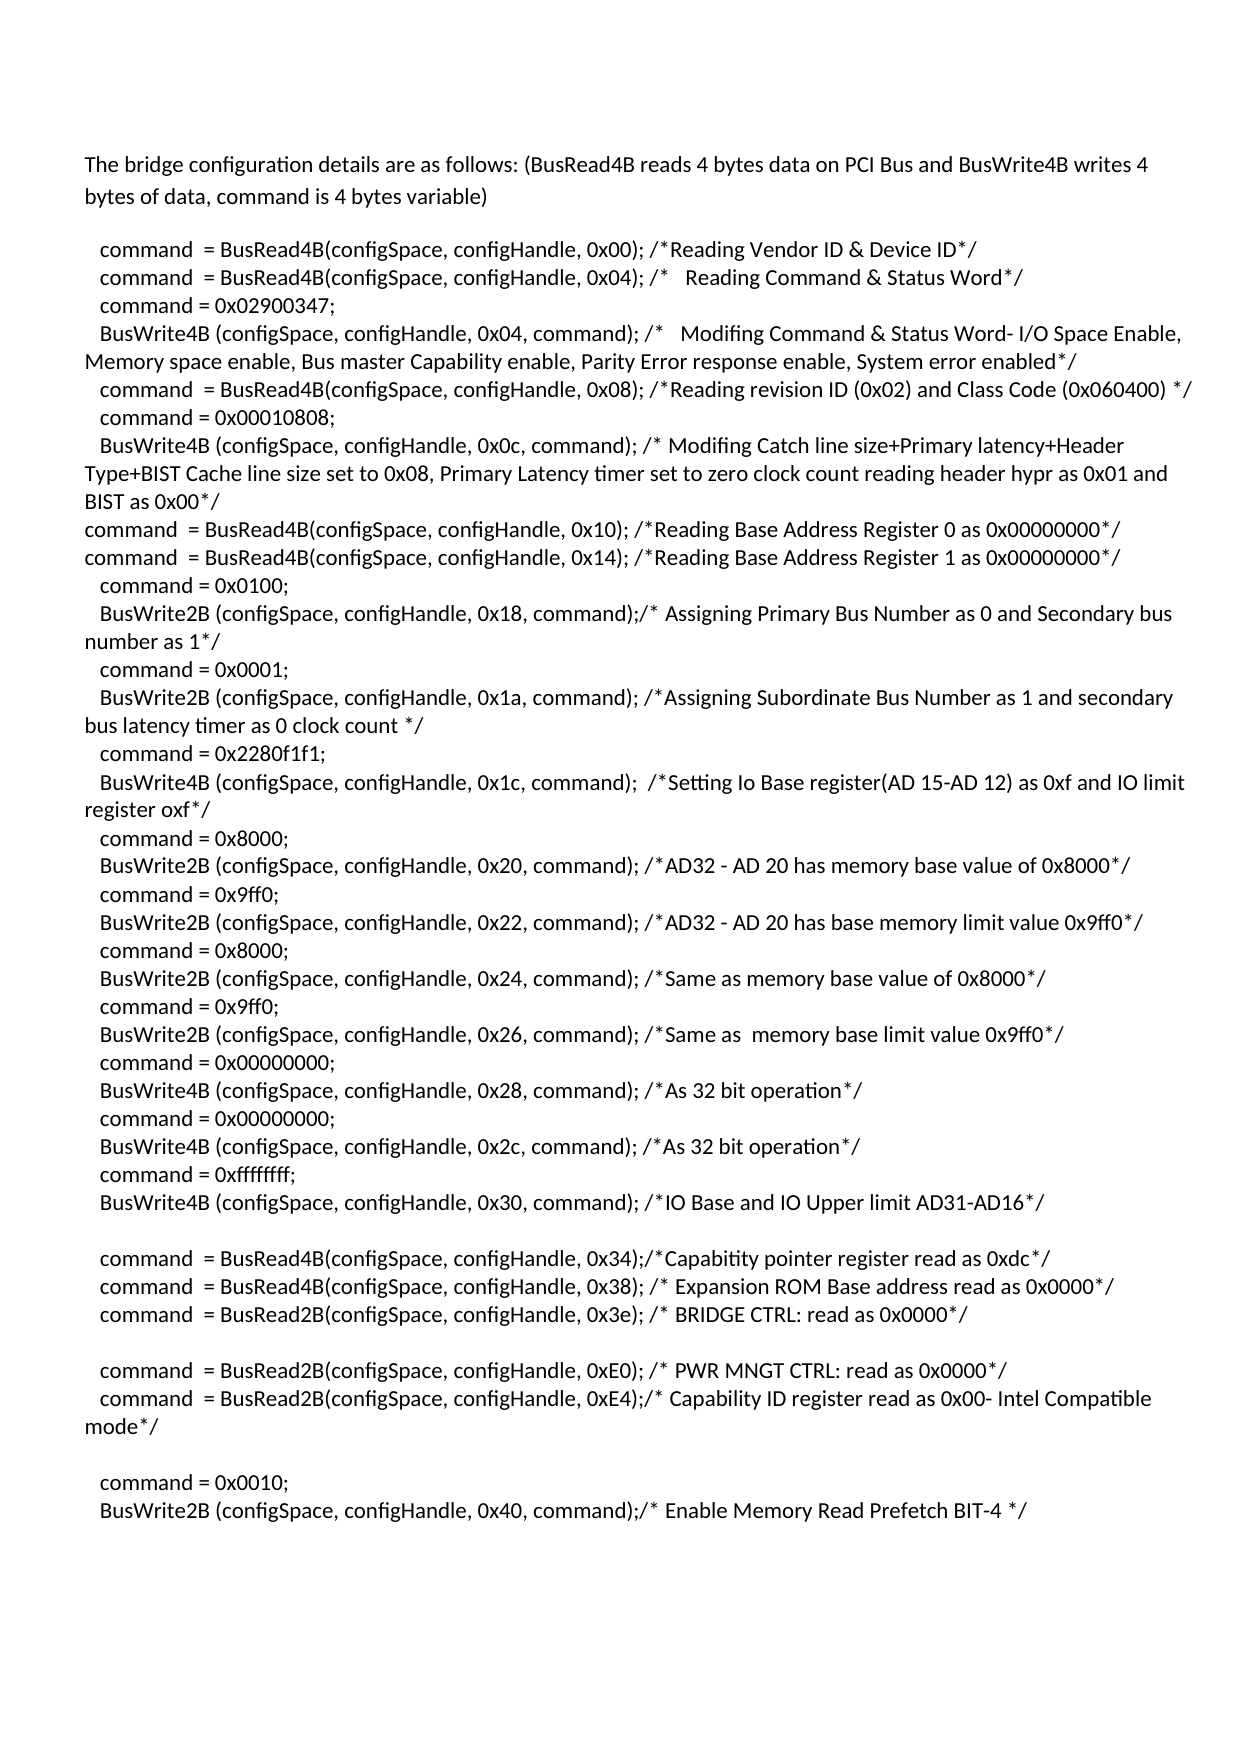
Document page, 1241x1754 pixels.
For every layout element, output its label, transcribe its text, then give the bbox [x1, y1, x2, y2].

text command = 0xffffffff; [84, 1160, 1200, 1188]
text BusWrite2B (configSpace, configHandle, 0x40, command);/* Enable Memory Read Prefetch BIT-4 */ [84, 1496, 1200, 1524]
text command = 0x9ff0; [84, 880, 1200, 908]
text The bridge configuration details are as follows: (BusRead4B reads 4 bytes data on PCI Bus and BusWrite4B writes 4 bytes of data, command is 4 bytes variable) [84, 150, 1200, 210]
text command = 0x0001; [84, 656, 1200, 683]
text BusWrite4B (configSpace, configHandle, 0x04, command); /* Modifing Command & Status Word- I/O Space Enable, Memory space enable, Bus master Capability enable, Parity Error response enable, System error enabled*/ [84, 319, 1200, 375]
text command = BusRead2B(configSpace, configHandle, 0xE0); /* PWR MNGT CTRL: read as 0x0000*/ [84, 1356, 1200, 1384]
text command = BusRead4B(configSpace, configHandle, 0x34);/*Capabitity pointer register read as 0xdc*/ [84, 1244, 1200, 1272]
text command = BusRead2B(configSpace, configHandle, 0xE4);/* Capability ID register read as 0x00- Intel Compatible mode*/ [84, 1384, 1200, 1440]
text command = 0x8000; [84, 936, 1200, 964]
text BusWrite4B (configSpace, configHandle, 0x28, command); /*As 32 bit operation*/ [84, 1076, 1200, 1104]
text BusWrite2B (configSpace, configHandle, 0x22, command); /*AD32 - AD 20 has base memory limit value 0x9ff0*/ [84, 908, 1200, 936]
text BusWrite2B (configSpace, configHandle, 0x24, command); /*Same as memory base value of 0x8000*/ [84, 964, 1200, 992]
text command = 0x00000000; [84, 1104, 1200, 1132]
text command = BusRead4B(configSpace, configHandle, 0x08); /*Reading revision ID (0x02) and Class Code (0x060400) */ [84, 375, 1200, 403]
text BusWrite4B (configSpace, configHandle, 0x2c, command); /*As 32 bit operation*/ [84, 1132, 1200, 1160]
text command = 0x00000000; [84, 1048, 1200, 1076]
text command = BusRead4B(configSpace, configHandle, 0x14); /*Reading Base Address Register 1 as 0x00000000*/ [84, 543, 1200, 571]
text command = 0x00010808; [84, 403, 1200, 431]
text BusWrite2B (configSpace, configHandle, 0x1a, command); /*Assigning Subordinate Bus Number as 1 and secondary bus latency timer as 0 clock count */ [84, 683, 1200, 739]
text command = 0x0010; [84, 1468, 1200, 1496]
text BusWrite4B (configSpace, configHandle, 0x1c, command); /*Setting Io Base register(AD 15-AD 12) as 0xf and IO limit register oxf*/ [84, 768, 1200, 824]
text BusWrite4B (configSpace, configHandle, 0x30, command); /*IO Base and IO Upper limit AD31-AD16*/ [84, 1188, 1200, 1216]
text command = BusRead4B(configSpace, configHandle, 0x00); /*Reading Vendor ID & Device ID*/ [84, 235, 1200, 263]
text command = 0x02900347; [84, 291, 1200, 319]
text command = 0x0100; [84, 571, 1200, 599]
text command = BusRead4B(configSpace, configHandle, 0x38); /* Expansion ROM Base address read as 0x0000*/ [84, 1272, 1200, 1300]
text command = 0x8000; [84, 824, 1200, 852]
text command = 0x2280f1f1; [84, 739, 1200, 768]
text command = BusRead2B(configSpace, configHandle, 0x3e); /* BRIDGE CTRL: read as 0x0000*/ [84, 1300, 1200, 1328]
text command = 0x9ff0; [84, 992, 1200, 1020]
text BusWrite2B (configSpace, configHandle, 0x26, command); /*Same as memory base limit value 0x9ff0*/ [84, 1020, 1200, 1048]
text BusWrite2B (configSpace, configHandle, 0x18, command);/* Assigning Primary Bus Number as 0 and Secondary bus number as 1*/ [84, 599, 1200, 656]
text command = BusRead4B(configSpace, configHandle, 0x10); /*Reading Base Address Register 0 as 0x00000000*/ [84, 515, 1200, 543]
text BusWrite4B (configSpace, configHandle, 0x0c, command); /* Modifing Catch line size+Primary latency+Header Type+BIST Cache line size set to 0x08, Primary Latency timer set to zero clock count reading header hypr as 0x01 and BIST as 0x00*/ [84, 431, 1200, 515]
text BusWrite2B (configSpace, configHandle, 0x20, command); /*AD32 - AD 20 has memory base value of 0x8000*/ [84, 852, 1200, 880]
text command = BusRead4B(configSpace, configHandle, 0x04); /* Reading Command & Status Word*/ [84, 263, 1200, 291]
